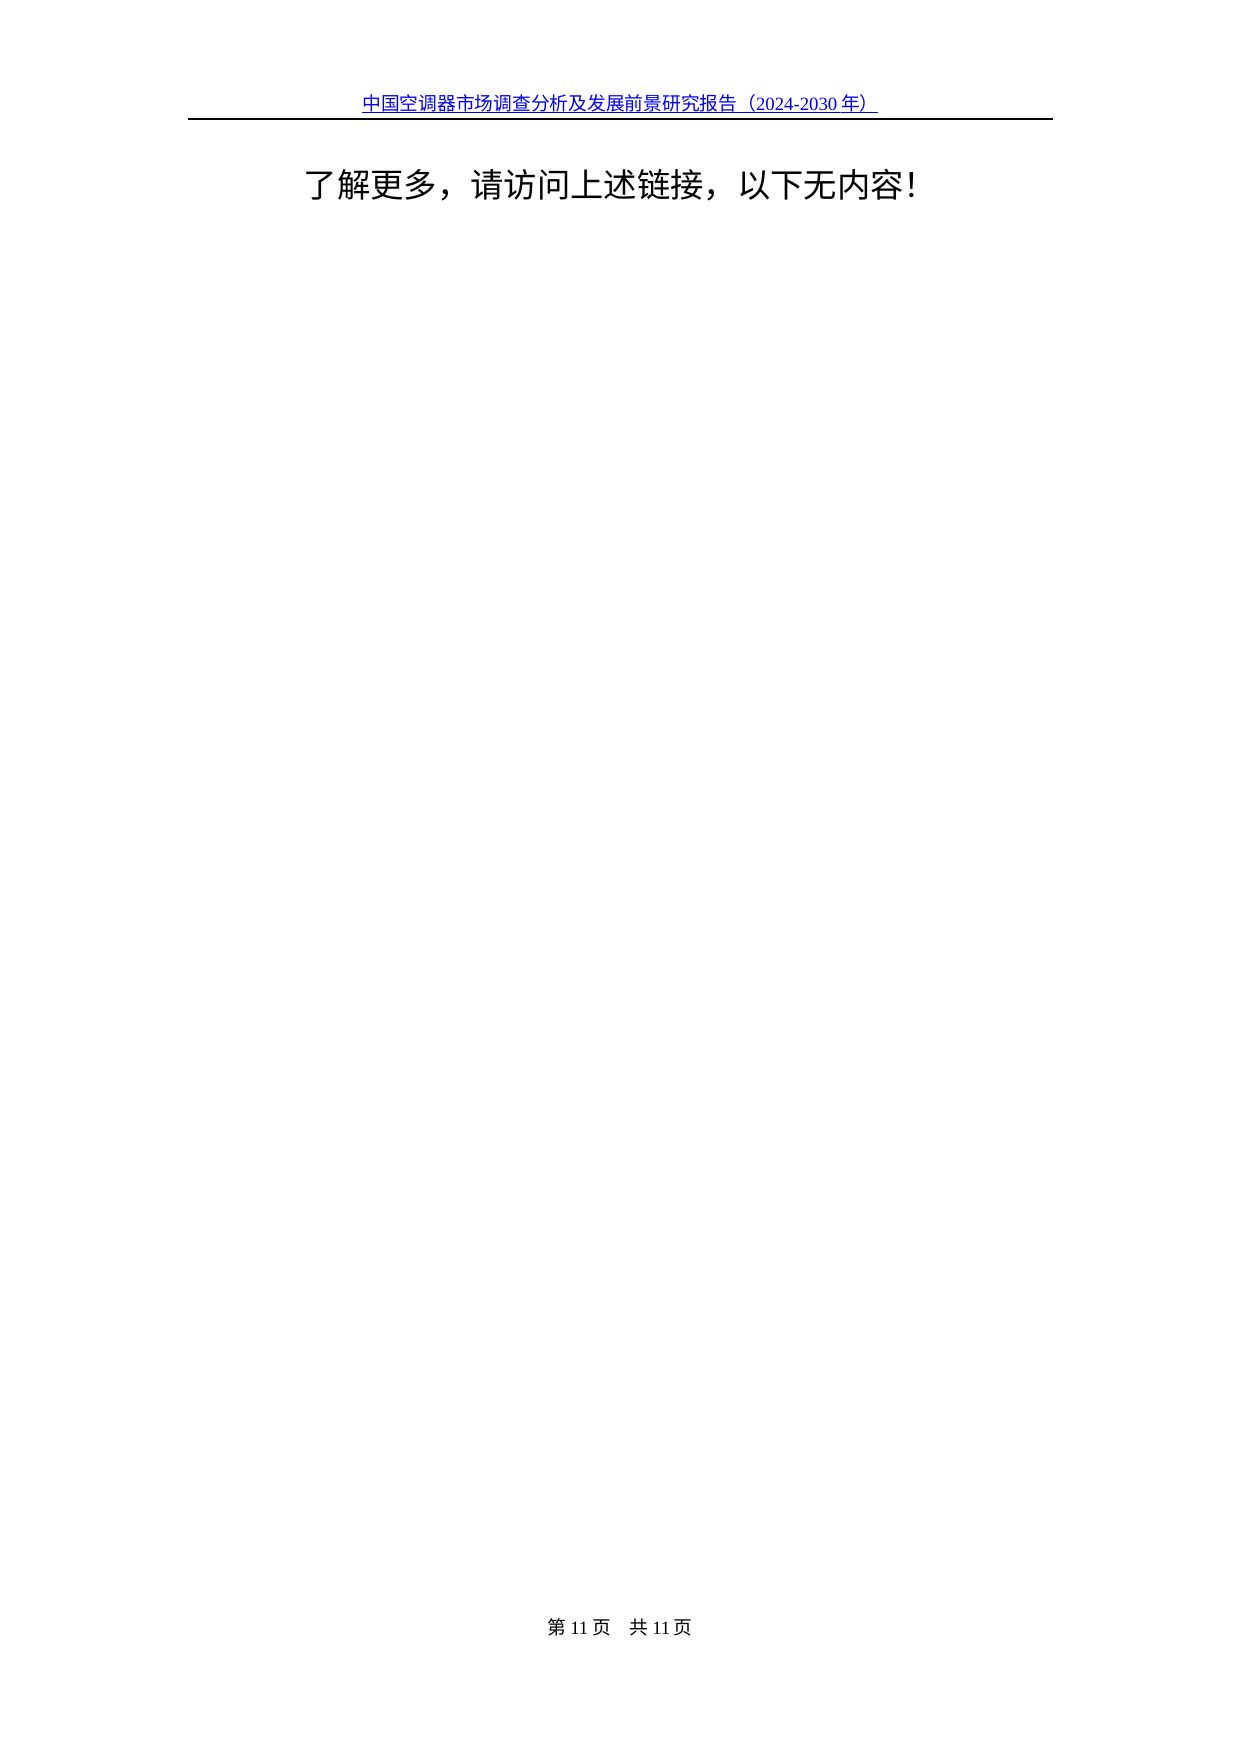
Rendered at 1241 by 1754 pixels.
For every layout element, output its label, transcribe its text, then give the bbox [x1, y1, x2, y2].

title 了解更多，请访问上述链接，以下无内容！ [187, 150, 1053, 215]
